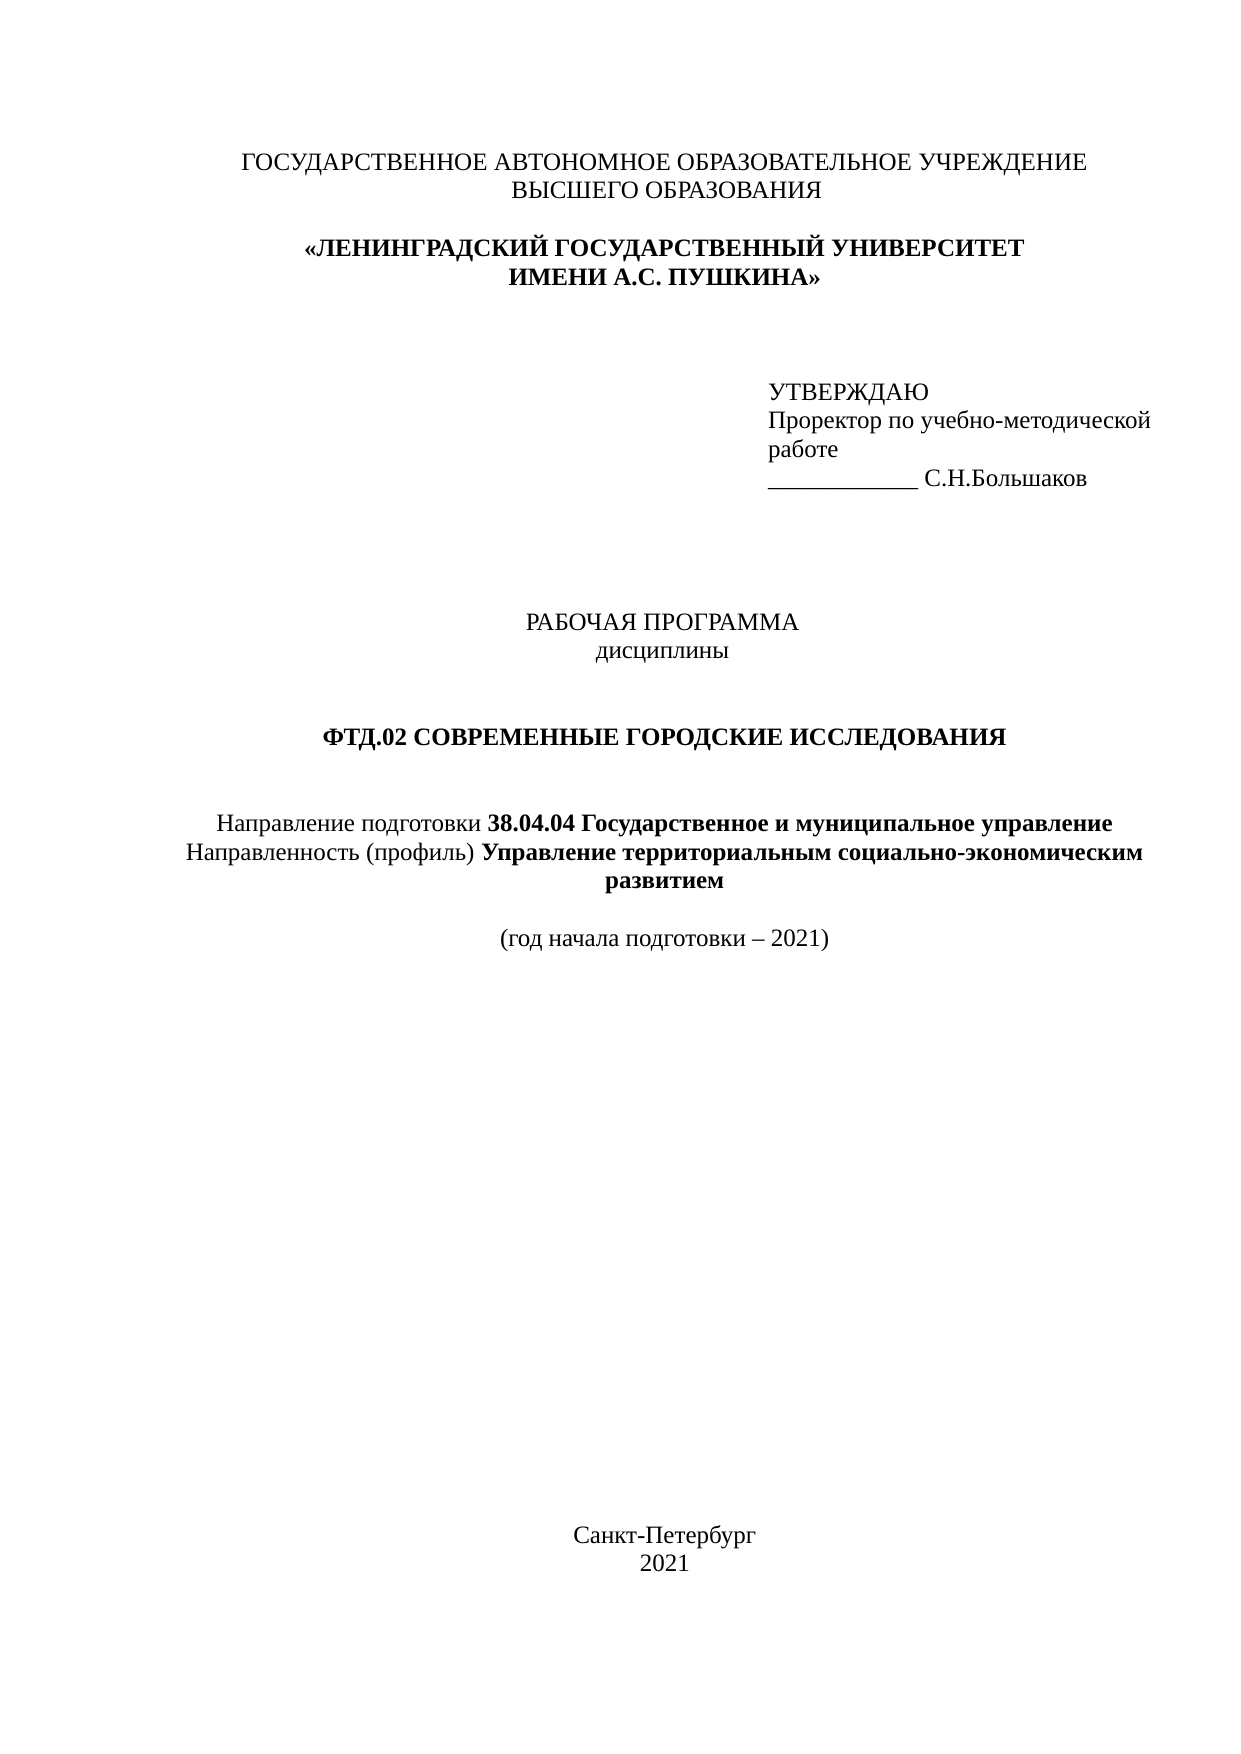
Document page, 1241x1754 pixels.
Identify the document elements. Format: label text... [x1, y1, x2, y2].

text ИМЕНИ А.С. ПУШКИНА» [177, 262, 1152, 291]
text ____________ С.Н.Большаков [181, 463, 1152, 492]
text Направленность (профиль) Управление территориальным социально-экономическим развитием [177, 837, 1152, 894]
text дисциплины [173, 636, 1152, 664]
text ГОСУДАРСТВЕННОЕ АВТОНОМНОЕ ОБРАЗОВАТЕЛЬНОЕ УЧРЕЖДЕНИЕ ВЫСШЕГО ОБРАЗОВАНИЯ [177, 147, 1152, 204]
text ФТД.02 Современные городские исследования [177, 722, 1152, 751]
text Направление подготовки 38.04.04 Государственное и муниципальное управление [177, 808, 1152, 837]
text УТВЕРЖДАЮ [181, 377, 1152, 406]
text 2021 [177, 1548, 1152, 1577]
text «ЛЕНИНГРАДСКИЙ ГОСУДАРСТВЕННЫЙ УНИВЕРСИТЕТ [177, 233, 1152, 262]
text Санкт-Петербург [177, 1520, 1152, 1548]
text РАБОЧАЯ ПРОГРАММА [173, 607, 1152, 636]
text Проректор по учебно-методической [181, 406, 1152, 434]
text работе [181, 434, 1152, 463]
text (год начала подготовки – 2021) [177, 923, 1152, 952]
